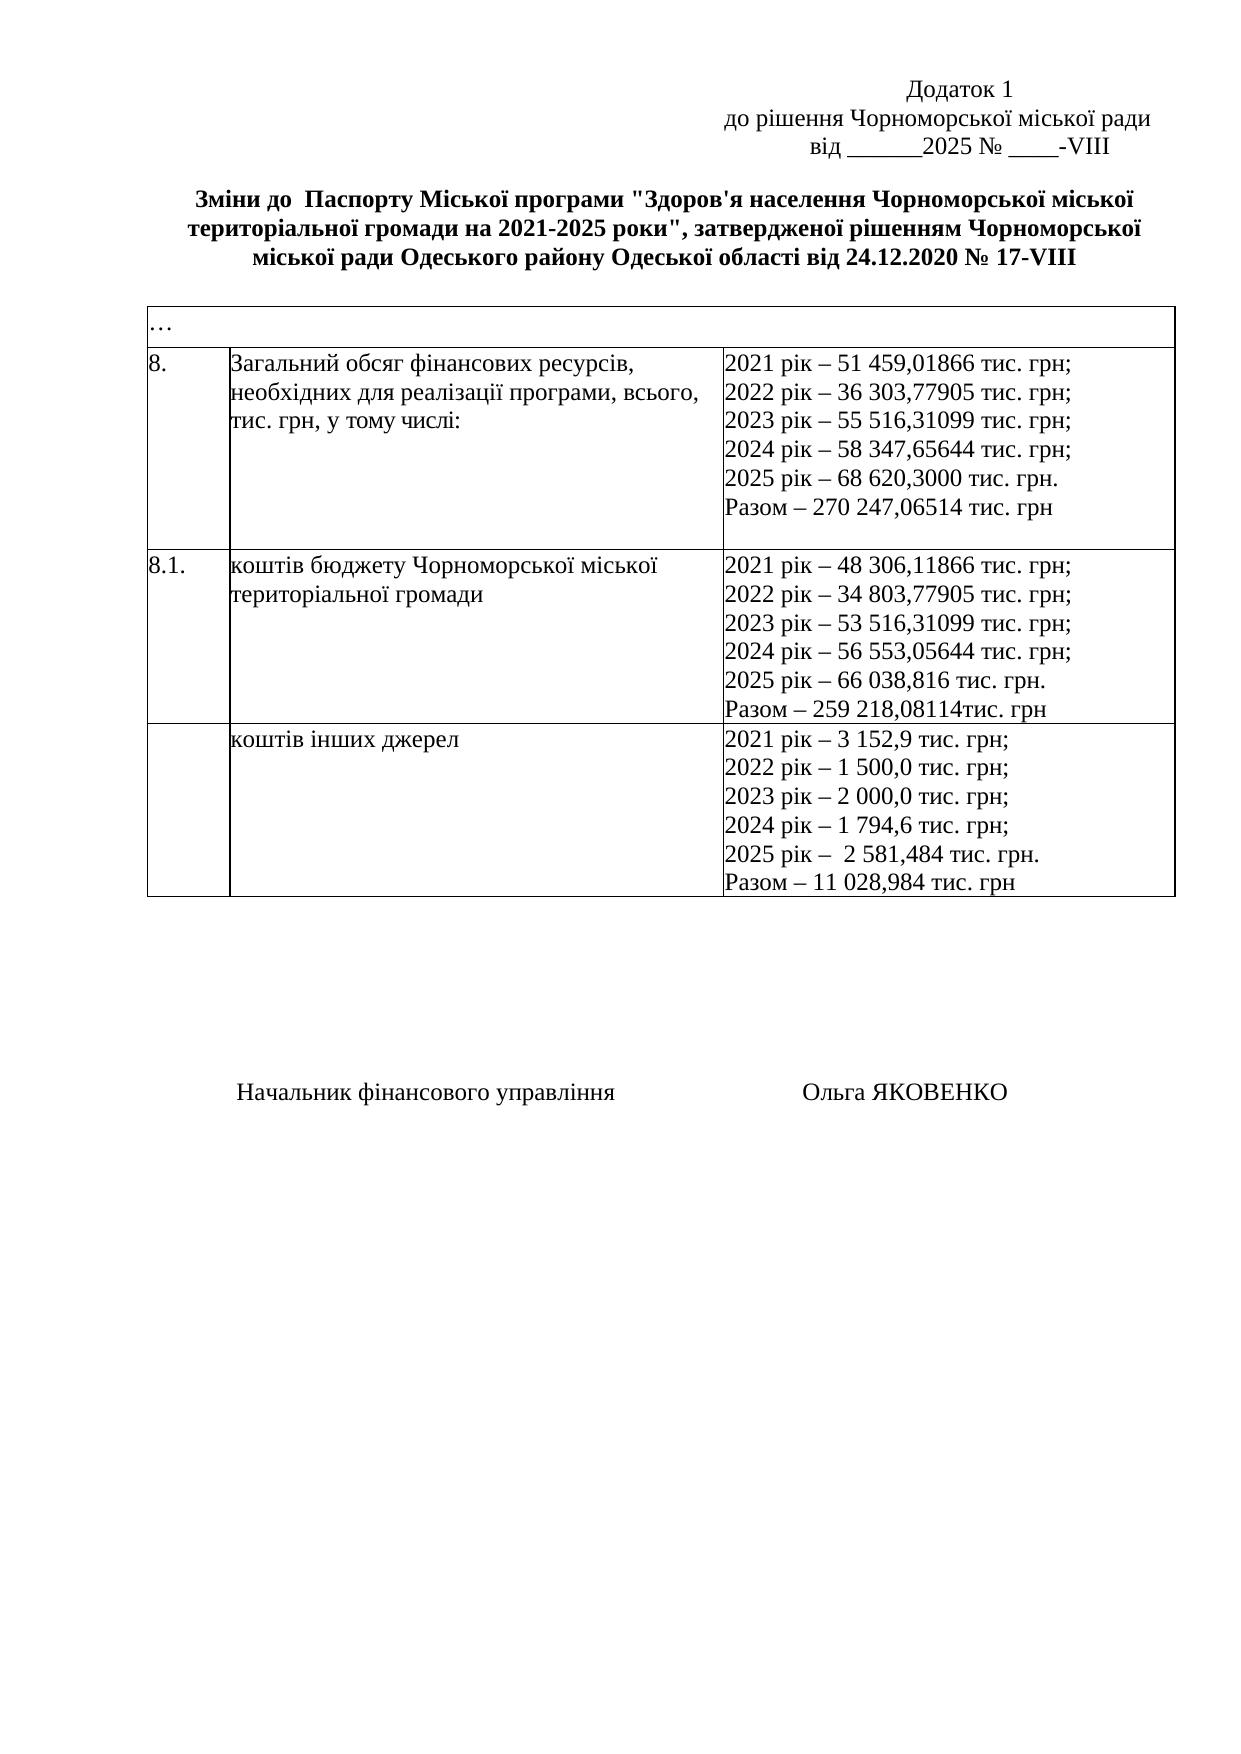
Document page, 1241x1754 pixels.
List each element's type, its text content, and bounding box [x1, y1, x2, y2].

text Зміни до Паспорту Міської програми "Здоров'я населення Чорноморської міської територіальної громади на 2021-2025 роки", затвердженої рішенням Чорноморської міської ради Одеського району Одеської області від 24.12.2020 № 17-VIII [177, 184, 1152, 270]
table_cell [148, 724, 229, 896]
text Додаток 1 [177, 74, 1152, 103]
table_cell коштів бюджету Чорноморської міської територіальної громади [231, 550, 723, 723]
table_cell Загальний обсяг фінансових ресурсів, необхідних для реалізації програми, всього, тис. грн, у тому числі: [231, 348, 723, 549]
text від ______2025 № ____-VIII [177, 131, 1152, 160]
table_cell 8.1. [148, 550, 229, 723]
text Начальник фінансового управління Ольга ЯКОВЕНКО [177, 1077, 1152, 1105]
table_cell 2021 рік – 51 459,01866 тис. грн; 2022 рік – 36 303,77905 тис. грн; 2023 рік – 55 516,31099 тис. грн; 2024 рік – 58 347,65644 тис. грн; 2025 рік – 68 620,3000 тис. грн. Разом – 270 247,06514 тис. грн [724, 348, 1174, 549]
table_cell 2021 рік – 48 306,11866 тис. грн; 2022 рік – 34 803,77905 тис. грн; 2023 рік – 53 516,31099 тис. грн; 2024 рік – 56 553,05644 тис. грн; 2025 рік – 66 038,816 тис. грн. Разом – 259 218,08114тис. грн [724, 550, 1174, 723]
table_cell 2021 рік – 3 152,9 тис. грн; 2022 рік – 1 500,0 тис. грн; 2023 рік – 2 000,0 тис. грн; 2024 рік – 1 794,6 тис. грн; 2025 рік – 2 581,484 тис. грн. Разом – 11 028,984 тис. грн [724, 724, 1174, 896]
table_cell 8. [148, 348, 229, 549]
table_header … [148, 307, 1174, 347]
table_cell коштів інших джерел [231, 724, 723, 896]
text до рішення Чорноморської міської ради [177, 103, 1152, 131]
